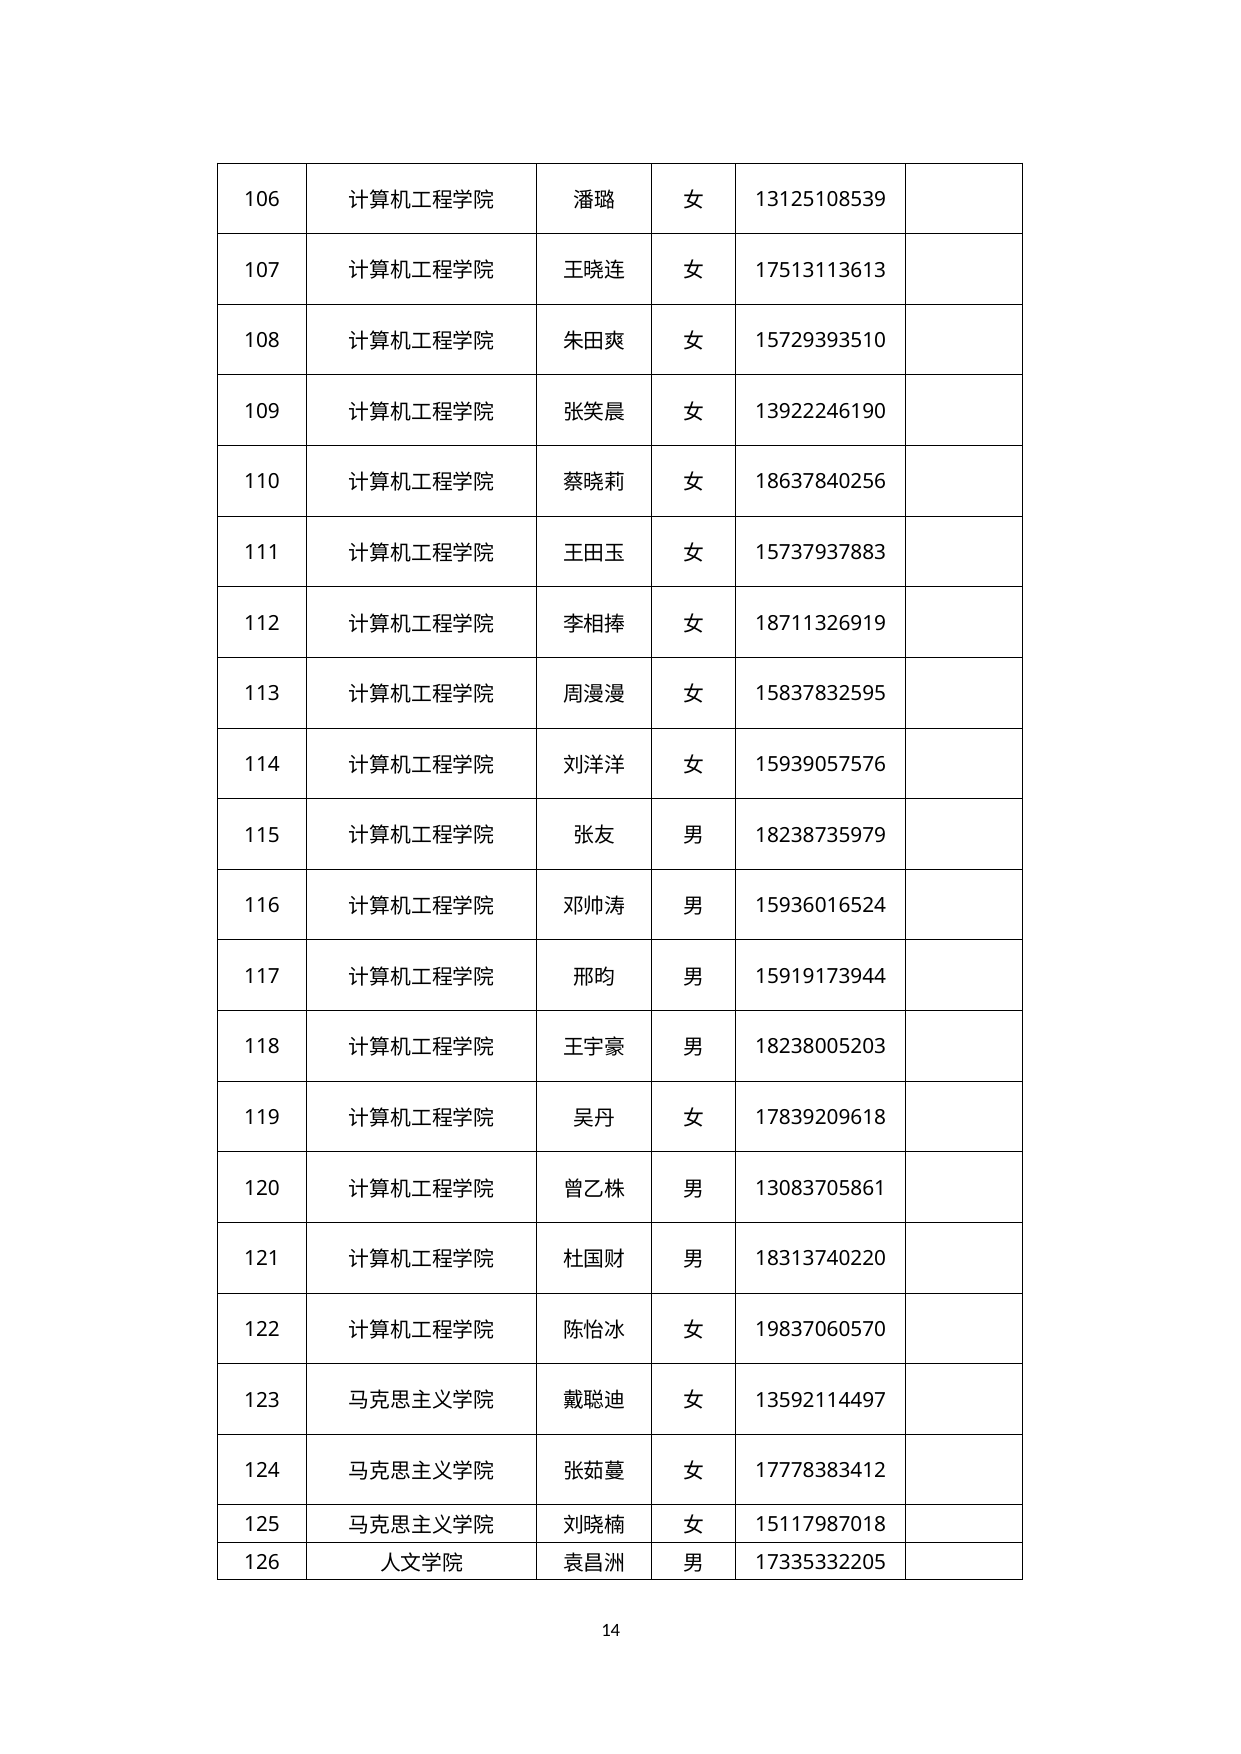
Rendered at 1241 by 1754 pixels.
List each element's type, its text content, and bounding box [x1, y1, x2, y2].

table_cell 116 [218, 870, 306, 939]
table_cell 122 [218, 1294, 306, 1363]
table_cell 计算机工程学院 [307, 799, 536, 869]
table_cell 计算机工程学院 [307, 305, 536, 374]
table_cell 男 [652, 1152, 735, 1222]
table_cell 女 [652, 375, 735, 445]
table_cell [906, 1543, 1022, 1579]
table_cell [906, 305, 1022, 374]
table_cell 计算机工程学院 [307, 1223, 536, 1292]
table_cell [906, 1152, 1022, 1222]
table_cell 刘晓楠 [537, 1505, 651, 1542]
table_cell 袁昌洲 [537, 1543, 651, 1579]
table_cell 17778383412 [736, 1435, 905, 1504]
table_cell 119 [218, 1082, 306, 1151]
table_cell 女 [652, 729, 735, 798]
table_cell 女 [652, 658, 735, 727]
table_cell 马克思主义学院 [307, 1364, 536, 1434]
table_cell 潘璐 [537, 164, 651, 233]
table_cell 刘洋洋 [537, 729, 651, 798]
table_cell 计算机工程学院 [307, 164, 536, 233]
table_cell 男 [652, 940, 735, 1010]
table_cell 男 [652, 1223, 735, 1292]
table_cell 吴丹 [537, 1082, 651, 1151]
table_cell [906, 164, 1022, 233]
table_cell 张茹蔓 [537, 1435, 651, 1504]
table_cell 戴聪迪 [537, 1364, 651, 1434]
table_cell 陈怡冰 [537, 1294, 651, 1363]
table_cell 王晓连 [537, 234, 651, 304]
table_cell 17839209618 [736, 1082, 905, 1151]
table_cell 计算机工程学院 [307, 1082, 536, 1151]
table_cell 107 [218, 234, 306, 304]
table_cell [906, 1364, 1022, 1434]
table_cell 18238735979 [736, 799, 905, 869]
table_cell 118 [218, 1011, 306, 1081]
table_cell 女 [652, 1364, 735, 1434]
table_cell 110 [218, 446, 306, 516]
table_cell 女 [652, 1435, 735, 1504]
table_cell 106 [218, 164, 306, 233]
table_cell [906, 870, 1022, 939]
table_cell 109 [218, 375, 306, 445]
table_cell 117 [218, 940, 306, 1010]
table_cell 计算机工程学院 [307, 1011, 536, 1081]
table_cell 113 [218, 658, 306, 727]
table_cell 女 [652, 305, 735, 374]
table_cell 马克思主义学院 [307, 1505, 536, 1542]
table_cell 女 [652, 1294, 735, 1363]
table_cell 19837060570 [736, 1294, 905, 1363]
table_cell [906, 1223, 1022, 1292]
table_cell [906, 1011, 1022, 1081]
table_cell 女 [652, 234, 735, 304]
table_cell [906, 1505, 1022, 1542]
table_cell [906, 799, 1022, 869]
table_cell 108 [218, 305, 306, 374]
table_cell 13592114497 [736, 1364, 905, 1434]
table_cell 计算机工程学院 [307, 446, 536, 516]
table_cell 13922246190 [736, 375, 905, 445]
table_cell 18313740220 [736, 1223, 905, 1292]
table_cell [906, 446, 1022, 516]
table_cell 120 [218, 1152, 306, 1222]
table_cell 计算机工程学院 [307, 1294, 536, 1363]
table_cell 计算机工程学院 [307, 1152, 536, 1222]
table_cell 111 [218, 517, 306, 586]
table_cell [906, 375, 1022, 445]
table_cell [906, 517, 1022, 586]
table_cell [906, 1435, 1022, 1504]
table_cell 125 [218, 1505, 306, 1542]
table_cell 115 [218, 799, 306, 869]
table_cell [906, 1082, 1022, 1151]
table_cell 张笑晨 [537, 375, 651, 445]
table_cell 女 [652, 446, 735, 516]
table_cell 男 [652, 799, 735, 869]
table_cell [906, 729, 1022, 798]
table_cell 女 [652, 587, 735, 657]
table_cell 18238005203 [736, 1011, 905, 1081]
table_cell 王田玉 [537, 517, 651, 586]
table_cell 女 [652, 1505, 735, 1542]
table_cell 15737937883 [736, 517, 905, 586]
table_cell 男 [652, 870, 735, 939]
table_cell 周漫漫 [537, 658, 651, 727]
table_cell 男 [652, 1543, 735, 1579]
table_cell 13083705861 [736, 1152, 905, 1222]
table_cell 计算机工程学院 [307, 517, 536, 586]
table_cell 13125108539 [736, 164, 905, 233]
table_cell 18711326919 [736, 587, 905, 657]
table_cell 邓帅涛 [537, 870, 651, 939]
table_cell 124 [218, 1435, 306, 1504]
table_cell 马克思主义学院 [307, 1435, 536, 1504]
table_cell 计算机工程学院 [307, 658, 536, 727]
table_cell 李相捧 [537, 587, 651, 657]
table_cell 121 [218, 1223, 306, 1292]
table_cell [906, 940, 1022, 1010]
table_cell [906, 658, 1022, 727]
table_cell 蔡晓莉 [537, 446, 651, 516]
table_cell 18637840256 [736, 446, 905, 516]
table_cell 杜国财 [537, 1223, 651, 1292]
table_cell 15939057576 [736, 729, 905, 798]
table_cell 计算机工程学院 [307, 940, 536, 1010]
table_cell 计算机工程学院 [307, 234, 536, 304]
table_cell 计算机工程学院 [307, 587, 536, 657]
table_cell 女 [652, 164, 735, 233]
table_cell 女 [652, 1082, 735, 1151]
table_cell [906, 587, 1022, 657]
table_cell 邢昀 [537, 940, 651, 1010]
table_cell 王宇豪 [537, 1011, 651, 1081]
table_cell [906, 234, 1022, 304]
table_cell 人文学院 [307, 1543, 536, 1579]
table_cell 17513113613 [736, 234, 905, 304]
table_cell 112 [218, 587, 306, 657]
table_cell 计算机工程学院 [307, 870, 536, 939]
table_cell 计算机工程学院 [307, 375, 536, 445]
table_cell 曾乙株 [537, 1152, 651, 1222]
table_cell 114 [218, 729, 306, 798]
table_cell 15117987018 [736, 1505, 905, 1542]
table_cell 张友 [537, 799, 651, 869]
table_cell 15837832595 [736, 658, 905, 727]
table_cell 朱田爽 [537, 305, 651, 374]
table_cell 女 [652, 517, 735, 586]
table_cell 15936016524 [736, 870, 905, 939]
table_cell 123 [218, 1364, 306, 1434]
table_cell 15919173944 [736, 940, 905, 1010]
table_cell 男 [652, 1011, 735, 1081]
table_cell 17335332205 [736, 1543, 905, 1579]
table_cell 计算机工程学院 [307, 729, 536, 798]
table_cell 15729393510 [736, 305, 905, 374]
table_cell [906, 1294, 1022, 1363]
table_cell 126 [218, 1543, 306, 1579]
